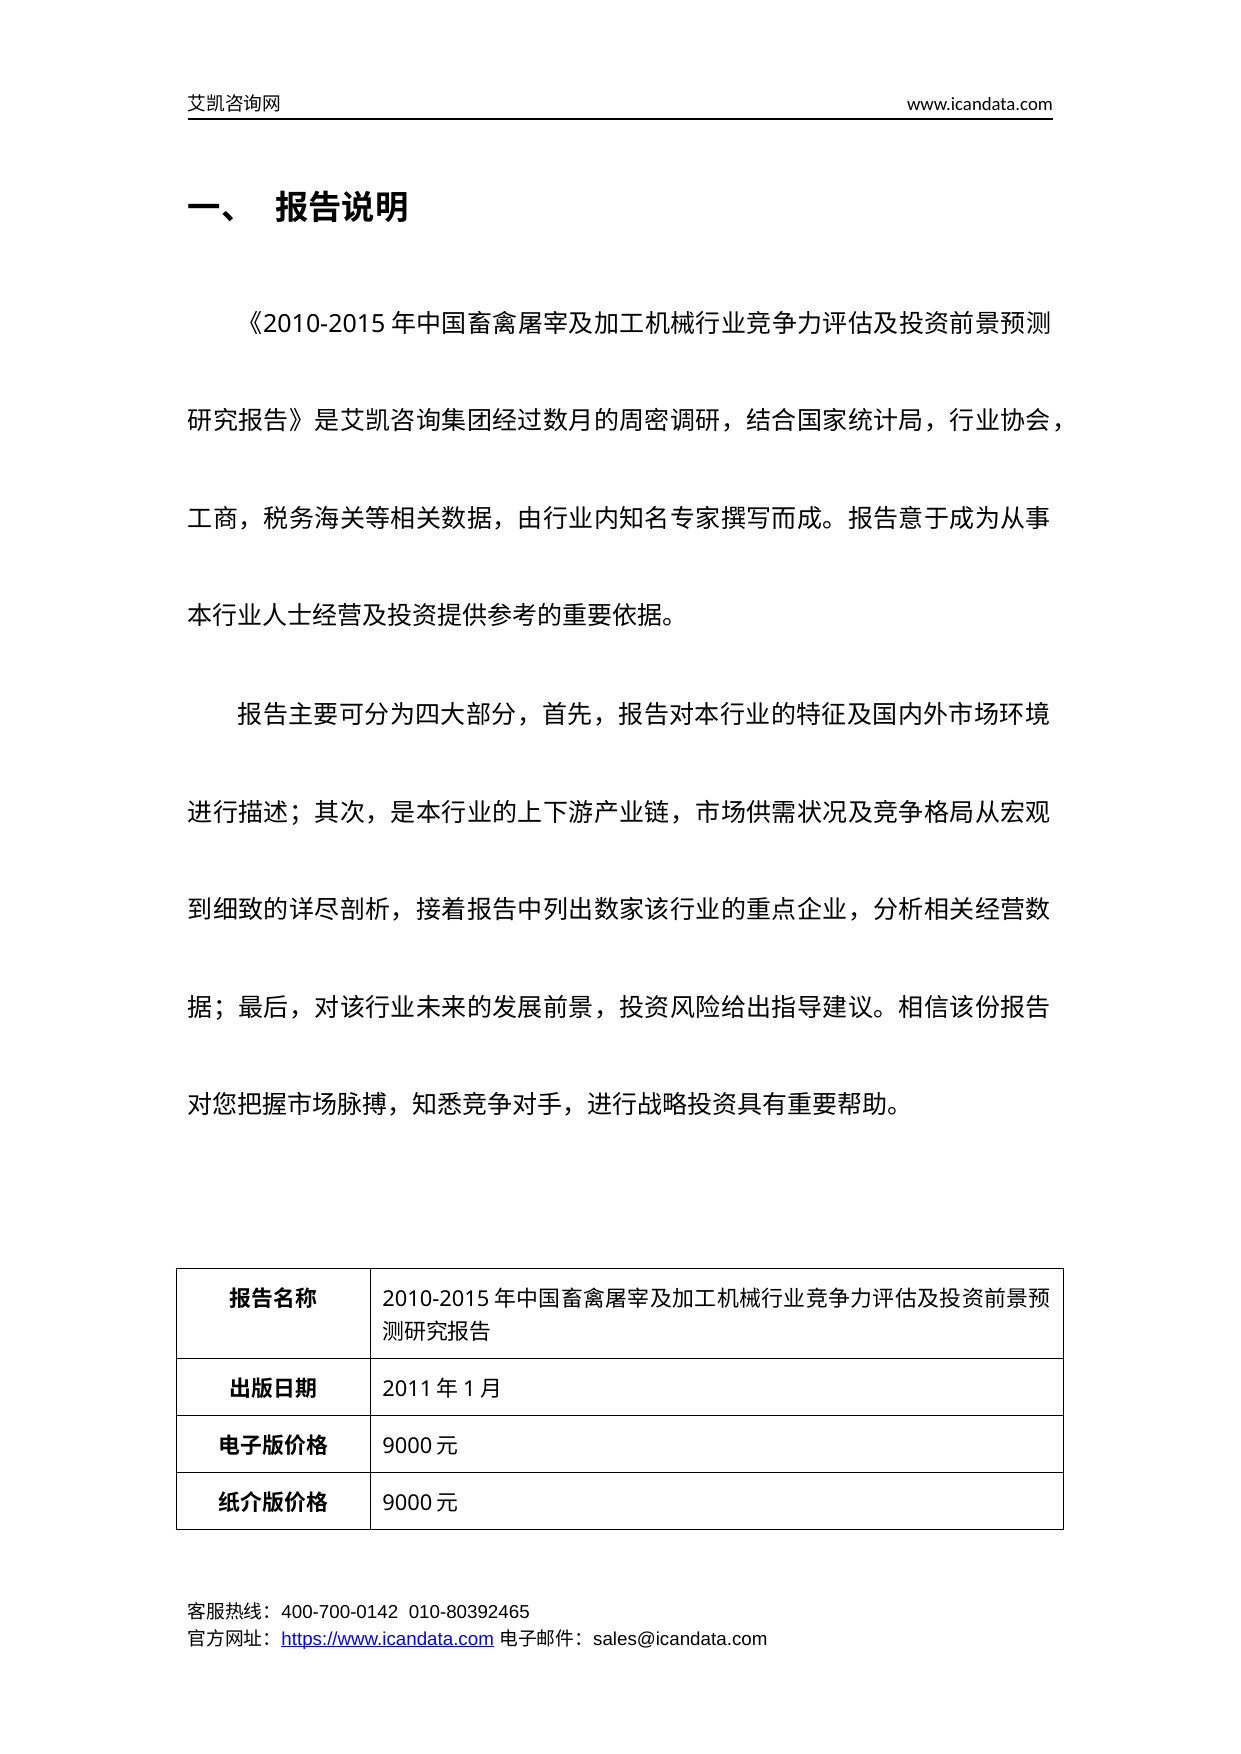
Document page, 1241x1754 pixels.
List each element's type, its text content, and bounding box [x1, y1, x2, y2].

table_cell 2011年1月 [371, 1359, 1063, 1415]
table_cell 9000元 [371, 1473, 1063, 1529]
subtitle 报告说明 [187, 172, 1053, 237]
table_cell 9000元 [371, 1416, 1063, 1472]
table_cell 出版日期 [177, 1359, 370, 1415]
text 《2010-2015年中国畜禽屠宰及加工机械行业竞争力评估及投资前景预测研究报告》是艾凯咨询集团经过数月的周密调研，结合国家统计局，行业协会，工商，税务海关等相关数据，由行业内知名专家撰写而成。报告意于成为从事本行业人士经营及投资提供参考的重要依据。 [187, 289, 1053, 646]
text 报告主要可分为四大部分，首先，报告对本行业的特征及国内外市场环境进行描述；其次，是本行业的上下游产业链，市场供需状况及竞争格局从宏观到细致的详尽剖析，接着报告中列出数家该行业的重点企业，分析相关经营数据；最后，对该行业未来的发展前景，投资风险给出指导建议。相信该份报告对您把握市场脉搏，知悉竞争对手，进行战略投资具有重要帮助。 [187, 681, 1053, 1136]
table_cell 电子版价格 [177, 1416, 370, 1472]
table_header 报告名称 [177, 1269, 370, 1358]
table_header 2010-2015年中国畜禽屠宰及加工机械行业竞争力评估及投资前景预测研究报告 [371, 1269, 1063, 1358]
table_cell 纸介版价格 [177, 1473, 370, 1529]
